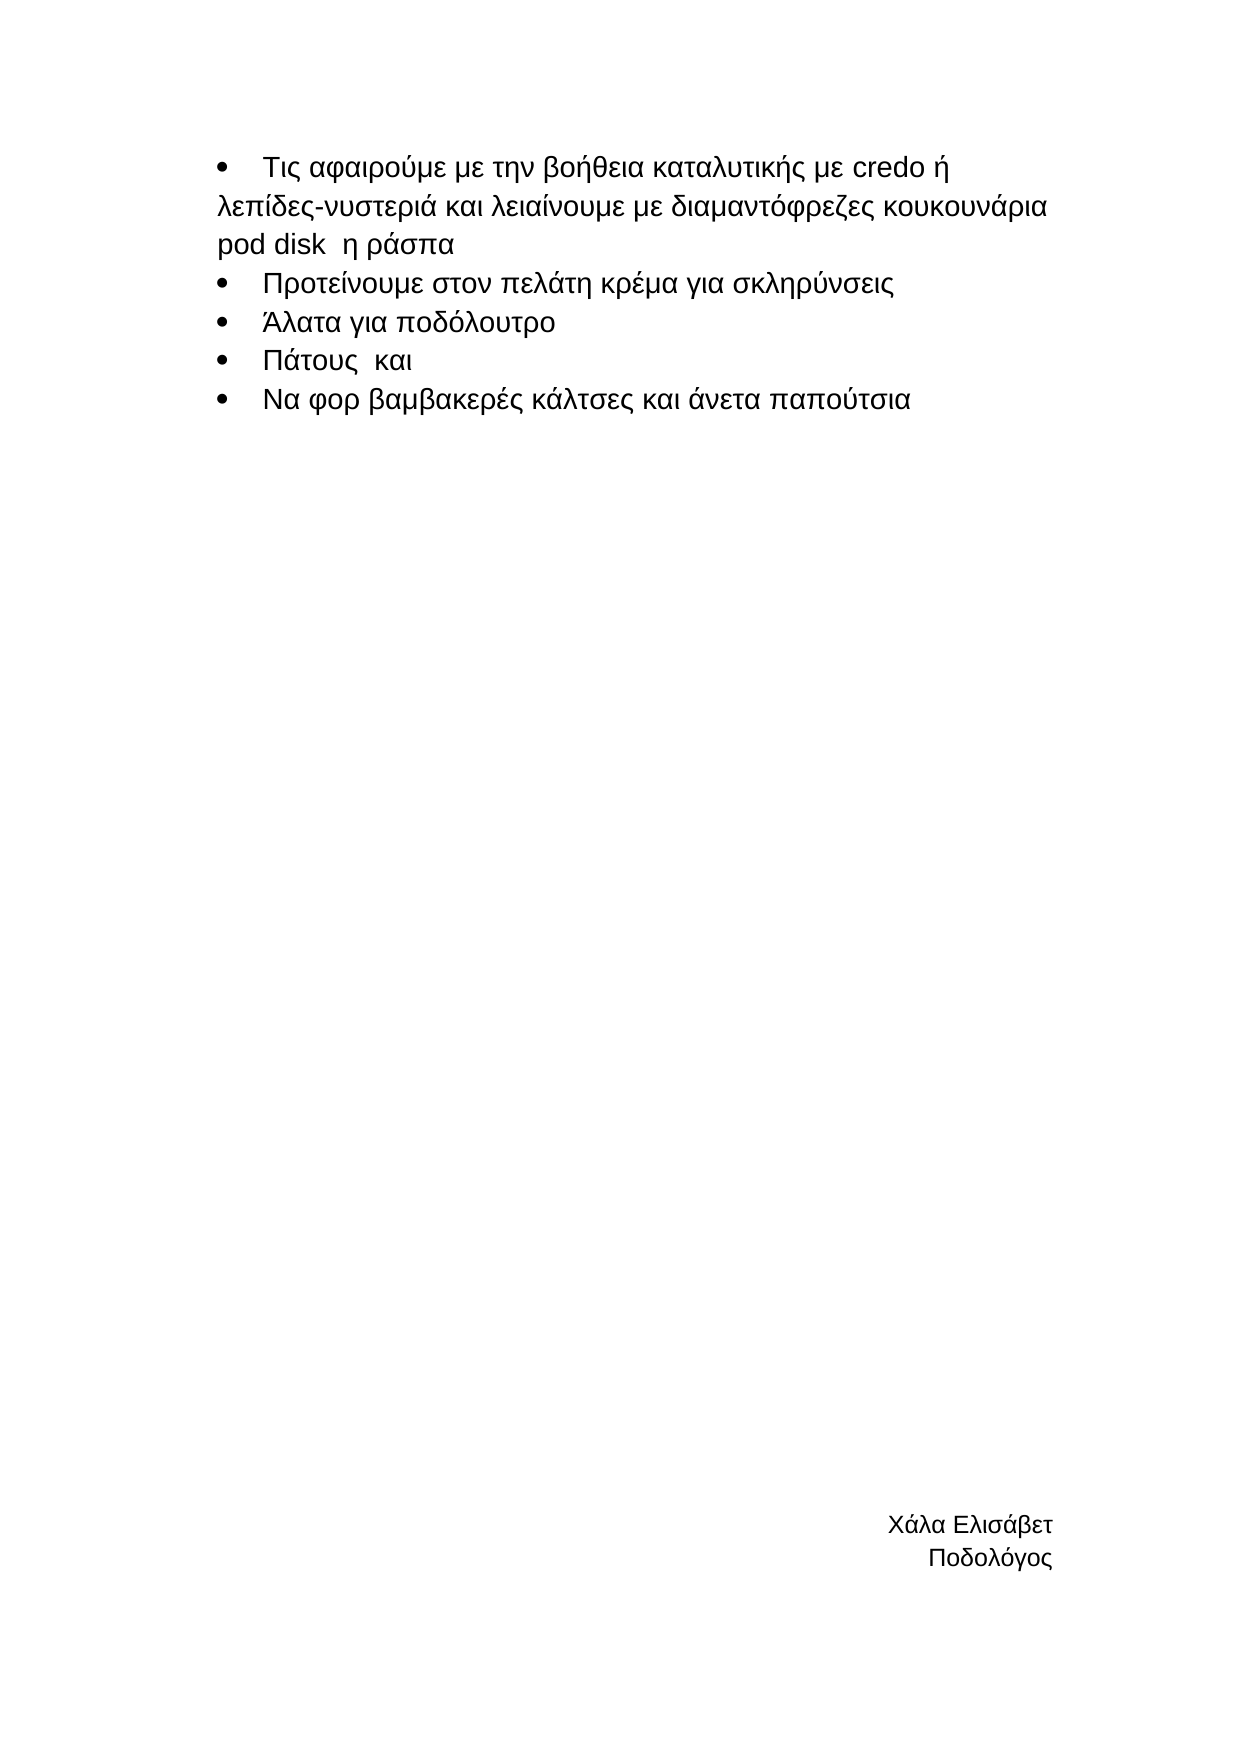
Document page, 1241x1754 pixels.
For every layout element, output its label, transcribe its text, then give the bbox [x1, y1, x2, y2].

list Άλατα για ποδόλουτρο [217, 304, 1053, 338]
list Ποδολόγος [337, 1543, 1053, 1572]
list Προτείνουμε στον πελάτη κρέμα για σκληρύνσεις [217, 266, 1053, 299]
list Τις αφαιρούμε με την βοήθεια καταλυτικής με credo ή λεπίδες-νυστεριά και λειαίνουμε με διαμαντόφρεζες κουκουνάρια pod disk η ράσπα [217, 150, 1053, 261]
list Χάλα Ελισάβετ [337, 1510, 1053, 1539]
list Πάτους και [217, 343, 1053, 377]
list Να φορ βαμβακερές κάλτσες και άνετα παπούτσια [217, 382, 1053, 416]
